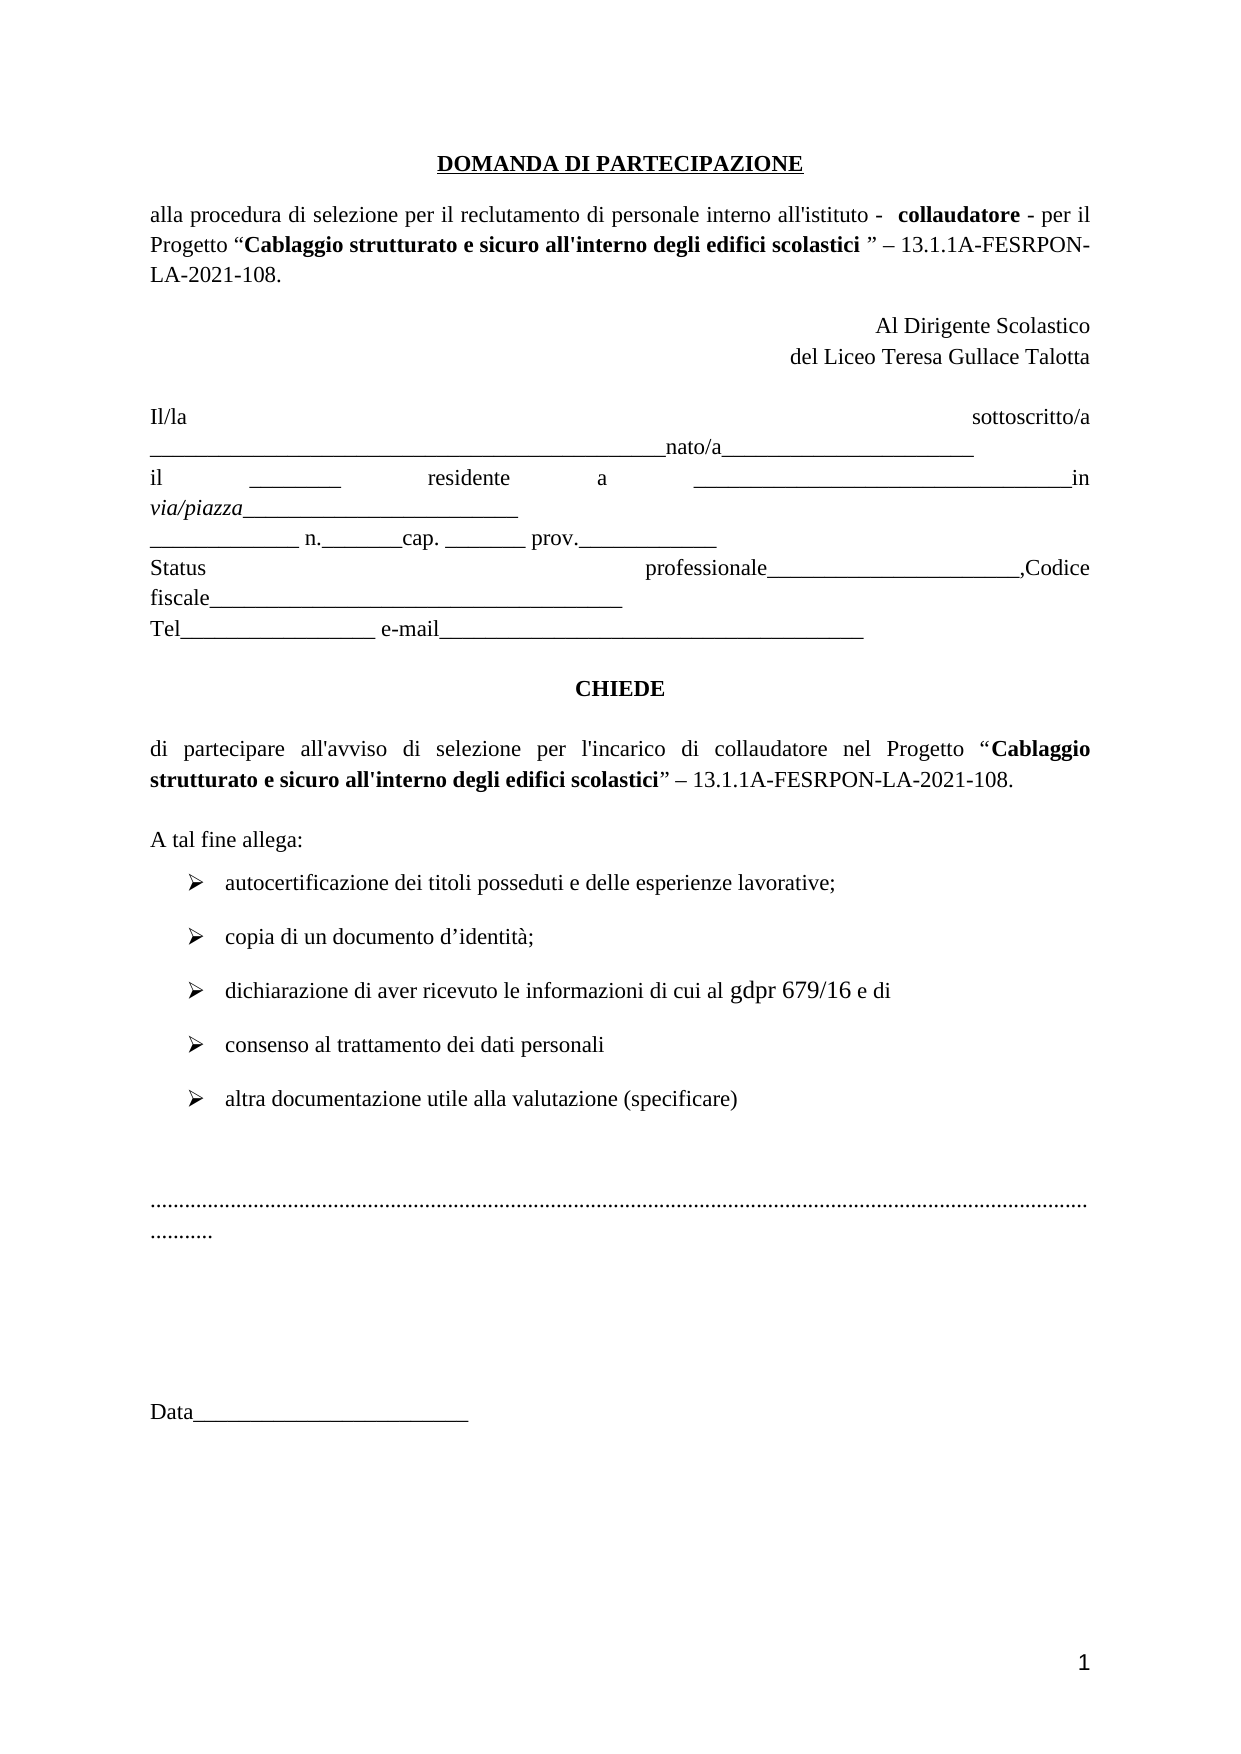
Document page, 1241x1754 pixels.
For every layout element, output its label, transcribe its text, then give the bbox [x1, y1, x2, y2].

text Il/la sottoscritto/a _____________________________________________nato/a______________________ [150, 403, 1090, 460]
text del Liceo Teresa Gullace Talotta [150, 343, 1090, 369]
text _____________ n._______cap. _______ prov.____________ [150, 524, 1090, 550]
text Tel_________________ e-mail_____________________________________ [150, 614, 1090, 641]
text A tal fine allega: [150, 826, 1090, 852]
text Status professionale______________________,Codice fiscale____________________________________ [150, 554, 1090, 611]
list dichiarazione di aver ricevuto le informazioni di cui al gdpr 679/16 e di [187, 964, 1090, 1011]
list altra documentazione utile alla valutazione (specificare) [187, 1072, 1090, 1119]
list consenso al trattamento dei dati personali [187, 1018, 1090, 1065]
text ............................................................................................................................................................................... [150, 1186, 1090, 1243]
list copia di un documento d’identità; [187, 910, 1090, 957]
text Al Dirigente Scolastico [150, 312, 1090, 339]
text il ________ residente a _________________________________in via/piazza________________________ [150, 463, 1090, 520]
text alla procedura di selezione per il reclutamento di personale interno all'istituto - collaudatore - per il Progetto “Cablaggio strutturato e sicuro all'interno degli edifici scolastici ” – 13.1.1A-FESRPON-LA-2021-108. [150, 201, 1090, 288]
text CHIEDE [150, 675, 1090, 701]
text Data________________________ [150, 1398, 1090, 1424]
text DOMANDA DI PARTECIPAZIONE [150, 150, 1090, 176]
list autocertificazione dei titoli posseduti e delle esperienze lavorative; [187, 856, 1090, 903]
text di partecipare all'avviso di selezione per l'incarico di collaudatore nel Progetto “Cablaggio strutturato e sicuro all'interno degli edifici scolastici” – 13.1.1A-FESRPON-LA-2021-108. [150, 735, 1090, 792]
